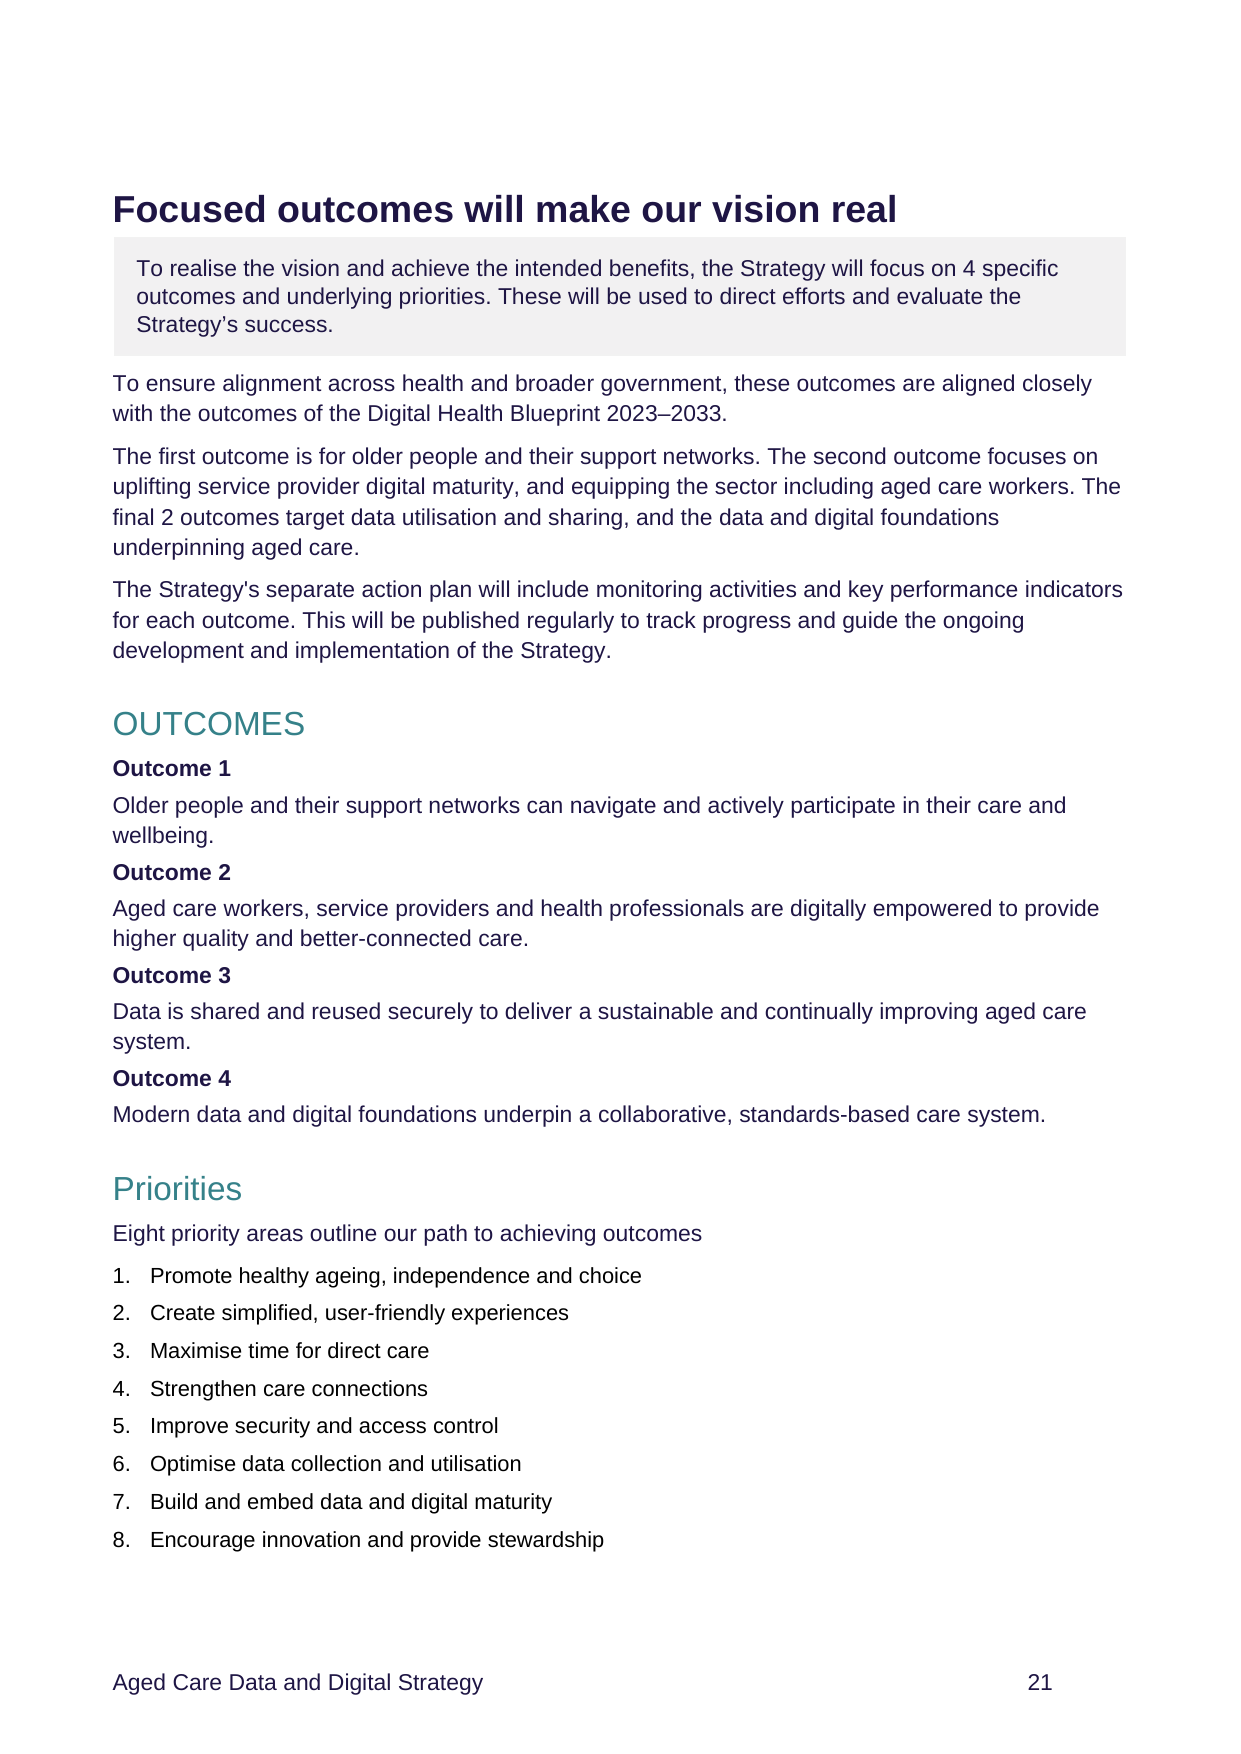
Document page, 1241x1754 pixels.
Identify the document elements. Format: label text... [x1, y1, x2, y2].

list Build and embed data and digital maturity [112, 1489, 1128, 1514]
text Eight priority areas outline our path to achieving outcomes [112, 1220, 1128, 1246]
text To ensure alignment across health and broader government, these outcomes are aligned closely with the outcomes of the Digital Health Blueprint 2023–2033. [112, 370, 1128, 427]
list Promote healthy ageing, independence and choice [112, 1263, 1128, 1288]
text To realise the vision and achieve the intended benefits, the Strategy will focus on 4 specific outcomes and underlying priorities. These will be used to direct efforts and evaluate the Strategy’s success. [115, 238, 1125, 354]
text Data is shared and reused securely to deliver a sustainable and continually improving aged care system. [112, 998, 1128, 1055]
list Optimise data collection and utilisation [112, 1451, 1128, 1476]
text Outcome 4 [112, 1065, 1128, 1091]
text Outcome 1 [112, 755, 1128, 782]
list Encourage innovation and provide stewardship [112, 1527, 1128, 1552]
subtitle OUTCOMES [112, 704, 1128, 743]
text Modern data and digital foundations underpin a collaborative, standards-based care system. [112, 1101, 1128, 1128]
list Maximise time for direct care [112, 1338, 1128, 1363]
text Older people and their support networks can navigate and actively participate in their care and wellbeing. [112, 792, 1128, 848]
list Improve security and access control [112, 1413, 1128, 1439]
subtitle Priorities [112, 1169, 1128, 1207]
text Outcome 3 [112, 962, 1128, 988]
text Aged care workers, service providers and health professionals are digitally empowered to provide higher quality and better-connected care. [112, 895, 1128, 952]
text Outcome 2 [112, 858, 1128, 885]
list Create simplified, user-friendly experiences [112, 1300, 1128, 1326]
text The Strategy's separate action plan will include monitoring activities and key performance indicators for each outcome. This will be published regularly to track progress and guide the ongoing development and implementation of the Strategy. [112, 576, 1128, 663]
list Strengthen care connections [112, 1376, 1128, 1401]
text The first outcome is for older people and their support networks. The second outcome focuses on uplifting service provider digital maturity, and equipping the sector including aged care workers. The final 2 outcomes target data utilisation and sharing, and the data and digital foundations underpinning aged care. [112, 443, 1128, 560]
subtitle Focused outcomes will make our vision real [112, 187, 1128, 231]
